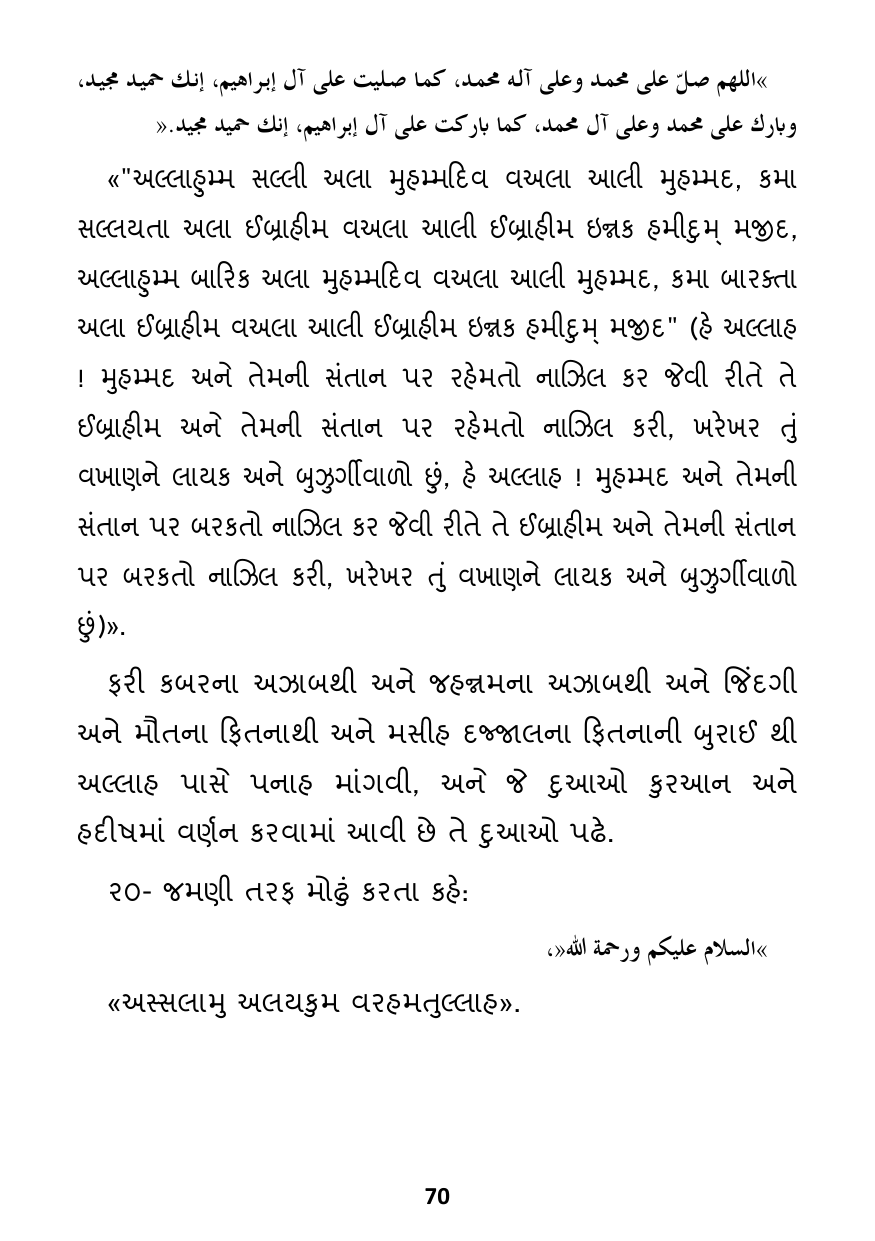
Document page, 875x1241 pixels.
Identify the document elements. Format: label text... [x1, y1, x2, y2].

text ૨૦- જમણી તરફ મોઢું કરતા કહે: [77, 869, 797, 919]
text «અસ્સલામુ અલયકુમ વરહમતુલ્લાહ». [77, 980, 797, 1030]
text ફરી કબરના અઝાબથી અને જહન્નમના અઝાબથી અને જિંદગી અને મૌતના ફિતનાથી અને મસીહ દજ્જાલના ફિતનાની બુરાઈ થી અલ્લાહ પાસે પનાહ માંગવી, અને જે દુઆઓ કુરઆન અને હદીષમાં વર્ણન કરવામાં આવી છે તે દુઆઓ પઢે. [77, 662, 797, 861]
text »السلام عليكم ورحمة الله«، [77, 927, 797, 972]
text »اللهم صلّ على محمد وعلى آله محمد، كما صليت على آل إبراهيم، إنك حميد مجيد، وبارك على محمد وعلى آل محمد، كما باركت على آل إبراهيم، إنك حميد مجيد.« [77, 59, 797, 148]
text «"અલ્લાહુમ્મ સલ્લી અલા મુહમ્મદિવ વઅલા આલી મુહમ્મદ, કમા સલ્લયતા અલા ઈબ્રાહીમ વઅલા આલી ઈબ્રાહીમ ઇન્નક હમીદુમ્ મજીદ, અલ્લાહુમ્મ બારિક અલા મુહમ્મદિવ વઅલા આલી મુહમ્મદ, કમા બારક્તા અલા ઈબ્રાહીમ વઅલા આલી ઈબ્રાહીમ ઇન્નક હમીદુમ્ મજીદ" (હે અલ્લાહ ! મુહમ્મદ અને તેમની સંતાન પર રહેમતો નાઝિલ કર જેવી રીતે તે ઈબ્રાહીમ અને તેમની સંતાન પર રહેમતો નાઝિલ કરી, ખરેખર તું વખાણને લાયક અને બુઝુર્ગીવાળો છું, હે અલ્લાહ ! મુહમ્મદ અને તેમની સંતાન પર બરકતો નાઝિલ કર જેવી રીતે તે ઈબ્રાહીમ અને તેમની સંતાન પર બરકતો નાઝિલ કરી, ખરેખર તું વખાણને લાયક અને બુઝુર્ગીવાળો છું)». [77, 157, 797, 654]
